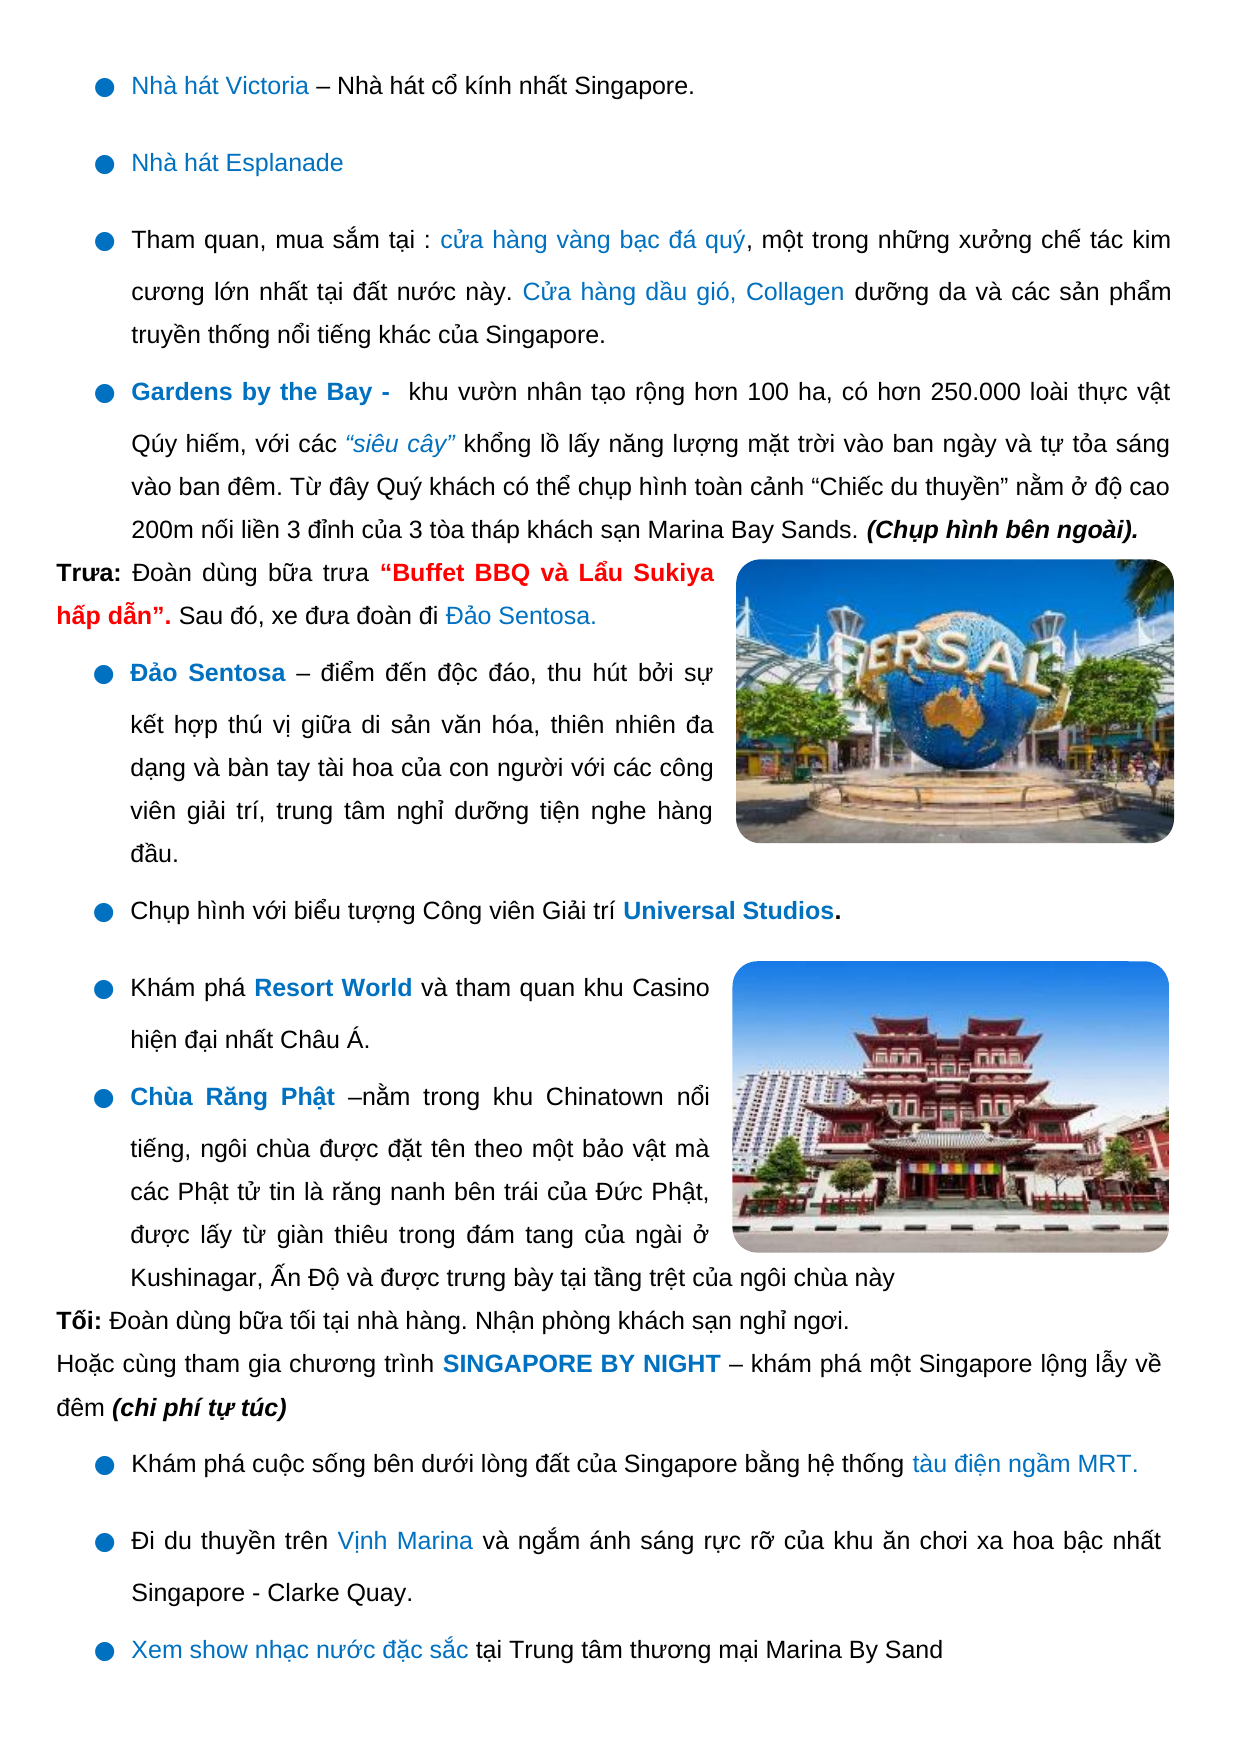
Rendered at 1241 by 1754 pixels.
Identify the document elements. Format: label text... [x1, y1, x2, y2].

picture [732, 961, 1169, 1253]
list Xem show nhạc nước đặc sắc tại Trung tâm thương mại Marina By Sand [94, 1621, 1162, 1672]
list Nhà hát Victoria – Nhà hát cổ kính nhất Singapore. [94, 57, 1172, 109]
text Trưa: Đoàn dùng bữa trưa “Buffet BBQ và Lẩu Sukiya hấp dẫn”. Sau đó, xe đưa đoàn đi Đảo Sentosa. [56, 558, 1172, 630]
list Tham quan, mua sắm tại : cửa hàng vàng bạc đá quý, một trong những xưởng chế tác kim cương lớn nhất tại đất nước này. Cửa hàng dầu gió, Collagen dưỡng da và các sản phẩm truyền thống nổi tiếng khác của Singapore. [94, 211, 1172, 349]
list Đi du thuyền trên Vịnh Marina và ngắm ánh sáng rực rỡ của khu ăn chơi xa hoa bậc nhất Singapore - Clarke Quay. [94, 1512, 1162, 1607]
text Hoặc cùng tham gia chương trình SINGAPORE BY NIGHT – khám phá một Singapore lộng lẫy về đêm (chi phí tự túc) [56, 1349, 1162, 1421]
list Chùa Răng Phật –nằm trong khu Chinatown nổi tiếng, ngôi chùa được đặt tên theo một bảo vật mà các Phật tử tin là răng nanh bên trái của Đức Phật, được lấy từ giàn thiêu trong đám tang của ngài ở Kushinagar, Ấn Độ và được trưng bày tại tầng trệt của ngôi chùa này [93, 1068, 1172, 1292]
list Khám phá Resort World và tham quan khu Casino hiện đại nhất Châu Á. [93, 959, 1172, 1054]
list Đảo Sentosa – điểm đến độc đáo, thu hút bởi sự kết hợp thú vị giữa di sản văn hóa, thiên nhiên đa dạng và bàn tay tài hoa của con người với các công viên giải trí, trung tâm nghỉ dưỡng tiện nghe hàng đầu. [93, 644, 1172, 868]
picture [736, 559, 1175, 844]
list Khám phá cuộc sống bên dưới lòng đất của Singapore bằng hệ thống tàu điện ngầm MRT. [94, 1436, 1162, 1487]
list Gardens by the Bay - khu vườn nhân tạo rộng hơn 100 ha, có hơn 250.000 loài thực vật Qúy hiếm, với các “siêu cây” khổng lồ lấy năng lượng mặt trời vào ban ngày và tự tỏa sáng vào ban đêm. Từ đây Quý khách có thể chụp hình toàn cảnh “Chiếc du thuyền” nằm ở độ cao 200m nối liền 3 đỉnh của 3 tòa tháp khách sạn Marina Bay Sands. (Chụp hình bên ngoài). [94, 363, 1172, 544]
text Tối: Đoàn dùng bữa tối tại nhà hàng. Nhận phòng khách sạn nghỉ ngơi. [56, 1306, 1162, 1335]
list Chụp hình với biểu tượng Công viên Giải trí Universal Studios. [93, 882, 1172, 934]
list Nhà hát Esplanade [94, 134, 1172, 186]
